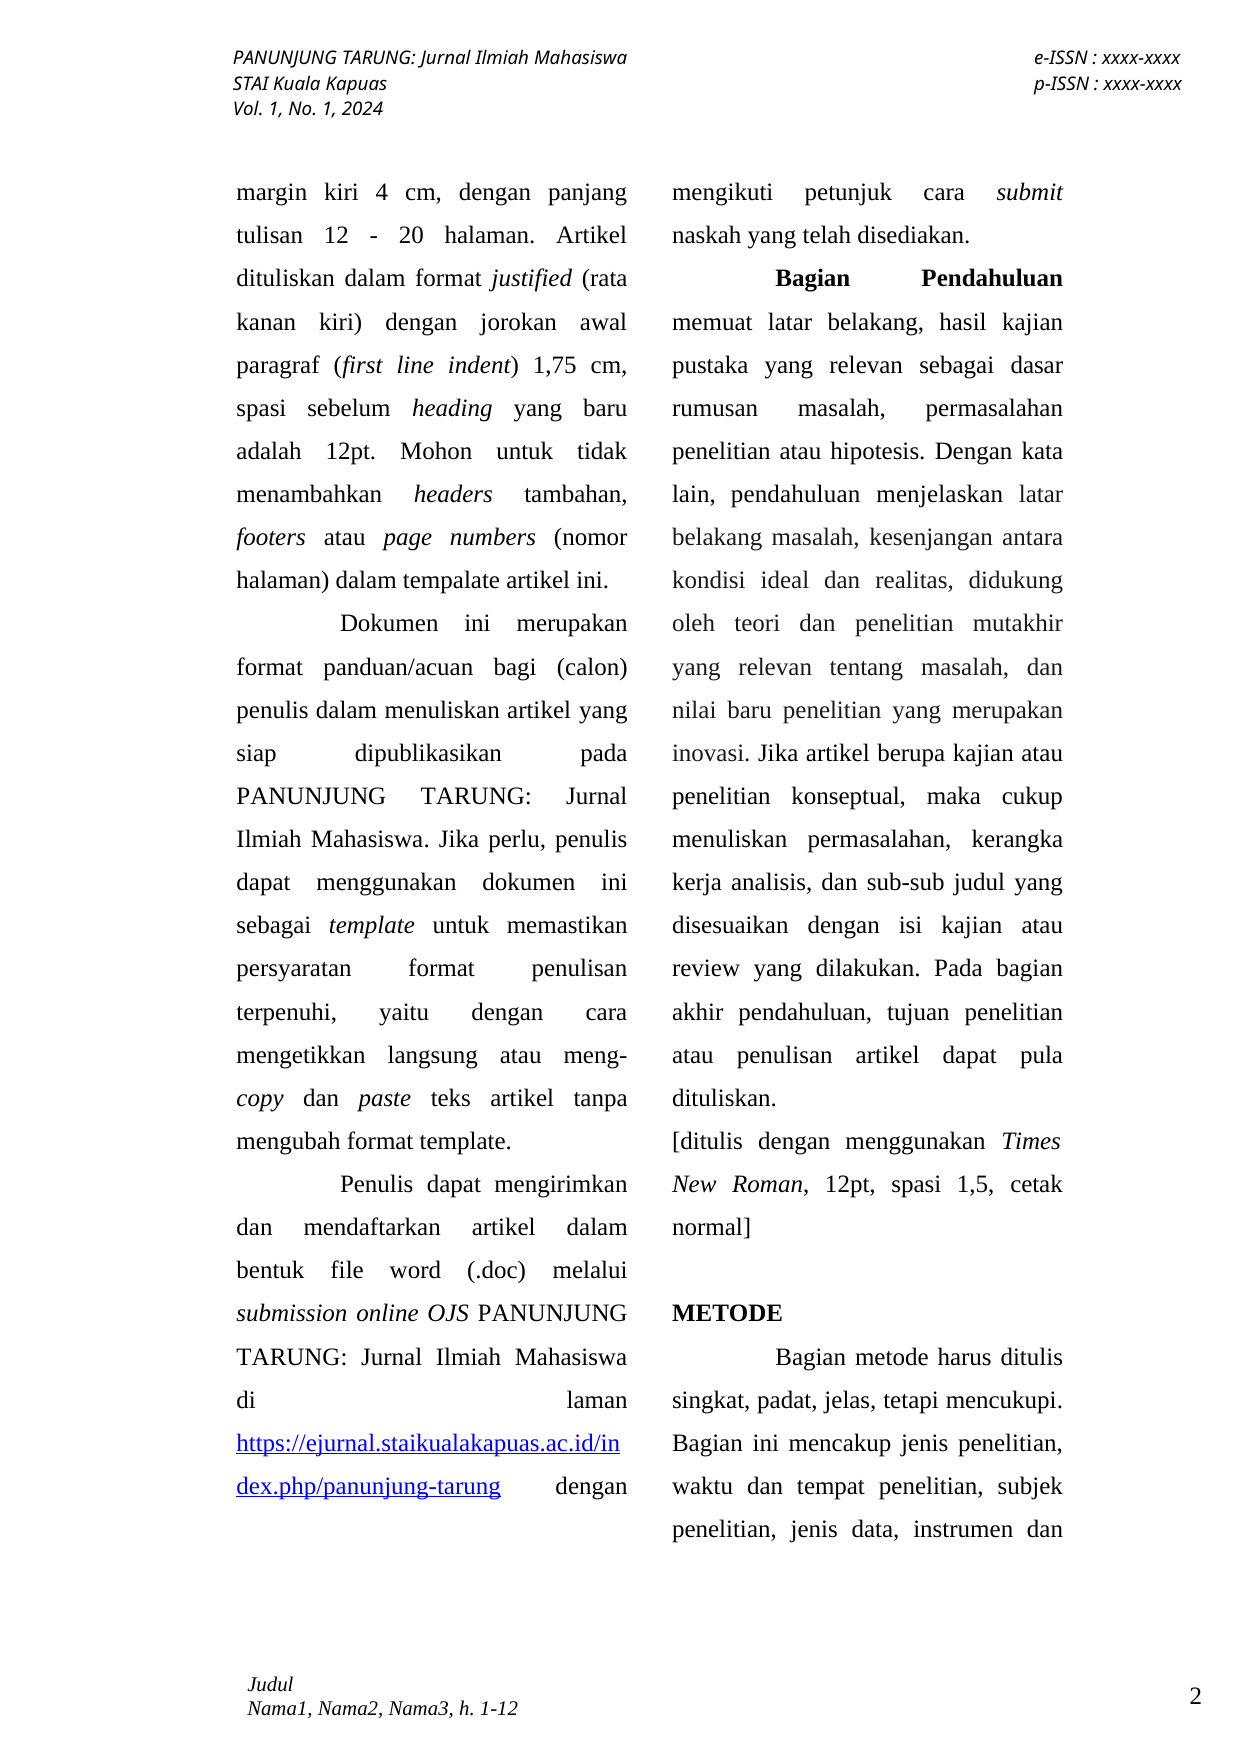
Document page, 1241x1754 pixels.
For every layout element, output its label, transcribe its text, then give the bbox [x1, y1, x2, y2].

text METODE [672, 1298, 1063, 1327]
text Bagian Pendahuluan memuat latar belakang, hasil kajian pustaka yang relevan sebagai dasar rumusan masalah, permasalahan penelitian atau hipotesis. Dengan kata lain, pendahuluan menjelaskan latar belakang masalah, kesenjangan antara kondisi ideal dan realitas, didukung oleh teori dan penelitian mutakhir yang relevan tentang masalah, dan nilai baru penelitian yang merupakan inovasi. Jika artikel berupa kajian atau penelitian konseptual, maka cukup menuliskan permasalahan, kerangka kerja analisis, dan sub-sub judul yang disesuaikan dengan isi kajian atau review yang dilakukan. Pada bagian akhir pendahuluan, tujuan penelitian atau penulisan artikel dapat pula dituliskan. [672, 263, 1063, 1112]
text Dokumen ini merupakan format panduan/acuan bagi (calon) penulis dalam menuliskan artikel yang siap dipublikasikan pada PANUNJUNG TARUNG: Jurnal Ilmiah Mahasiswa. Jika perlu, penulis dapat menggunakan dokumen ini sebagai template untuk memastikan persyaratan format penulisan terpenuhi, yaitu dengan cara mengetikkan langsung atau meng-copy dan paste teks artikel tanpa mengubah format template. [236, 608, 627, 1155]
text Penulis dapat mengirimkan dan mendaftarkan artikel dalam bentuk file word (.doc) melalui submission online OJS PANUNJUNG TARUNG: Jurnal Ilmiah Mahasiswa di laman https://ejurnal.staikualakapuas.ac.id/index.php/panunjung-tarung dengan mengikuti petunjuk cara submit naskah yang telah disediakan. [672, 177, 1063, 249]
text [ditulis dengan menggunakan Times New Roman, 12pt, spasi 1,5, cetak normal] [672, 1126, 1063, 1241]
text Penulis dapat mengirimkan dan mendaftarkan artikel dalam bentuk file word (.doc) melalui submission online OJS PANUNJUNG TARUNG: Jurnal Ilmiah Mahasiswa di laman https://ejurnal.staikualakapuas.ac.id/index.php/panunjung-tarung dengan mengikuti petunjuk cara submit naskah yang telah disediakan. [236, 1169, 627, 1500]
